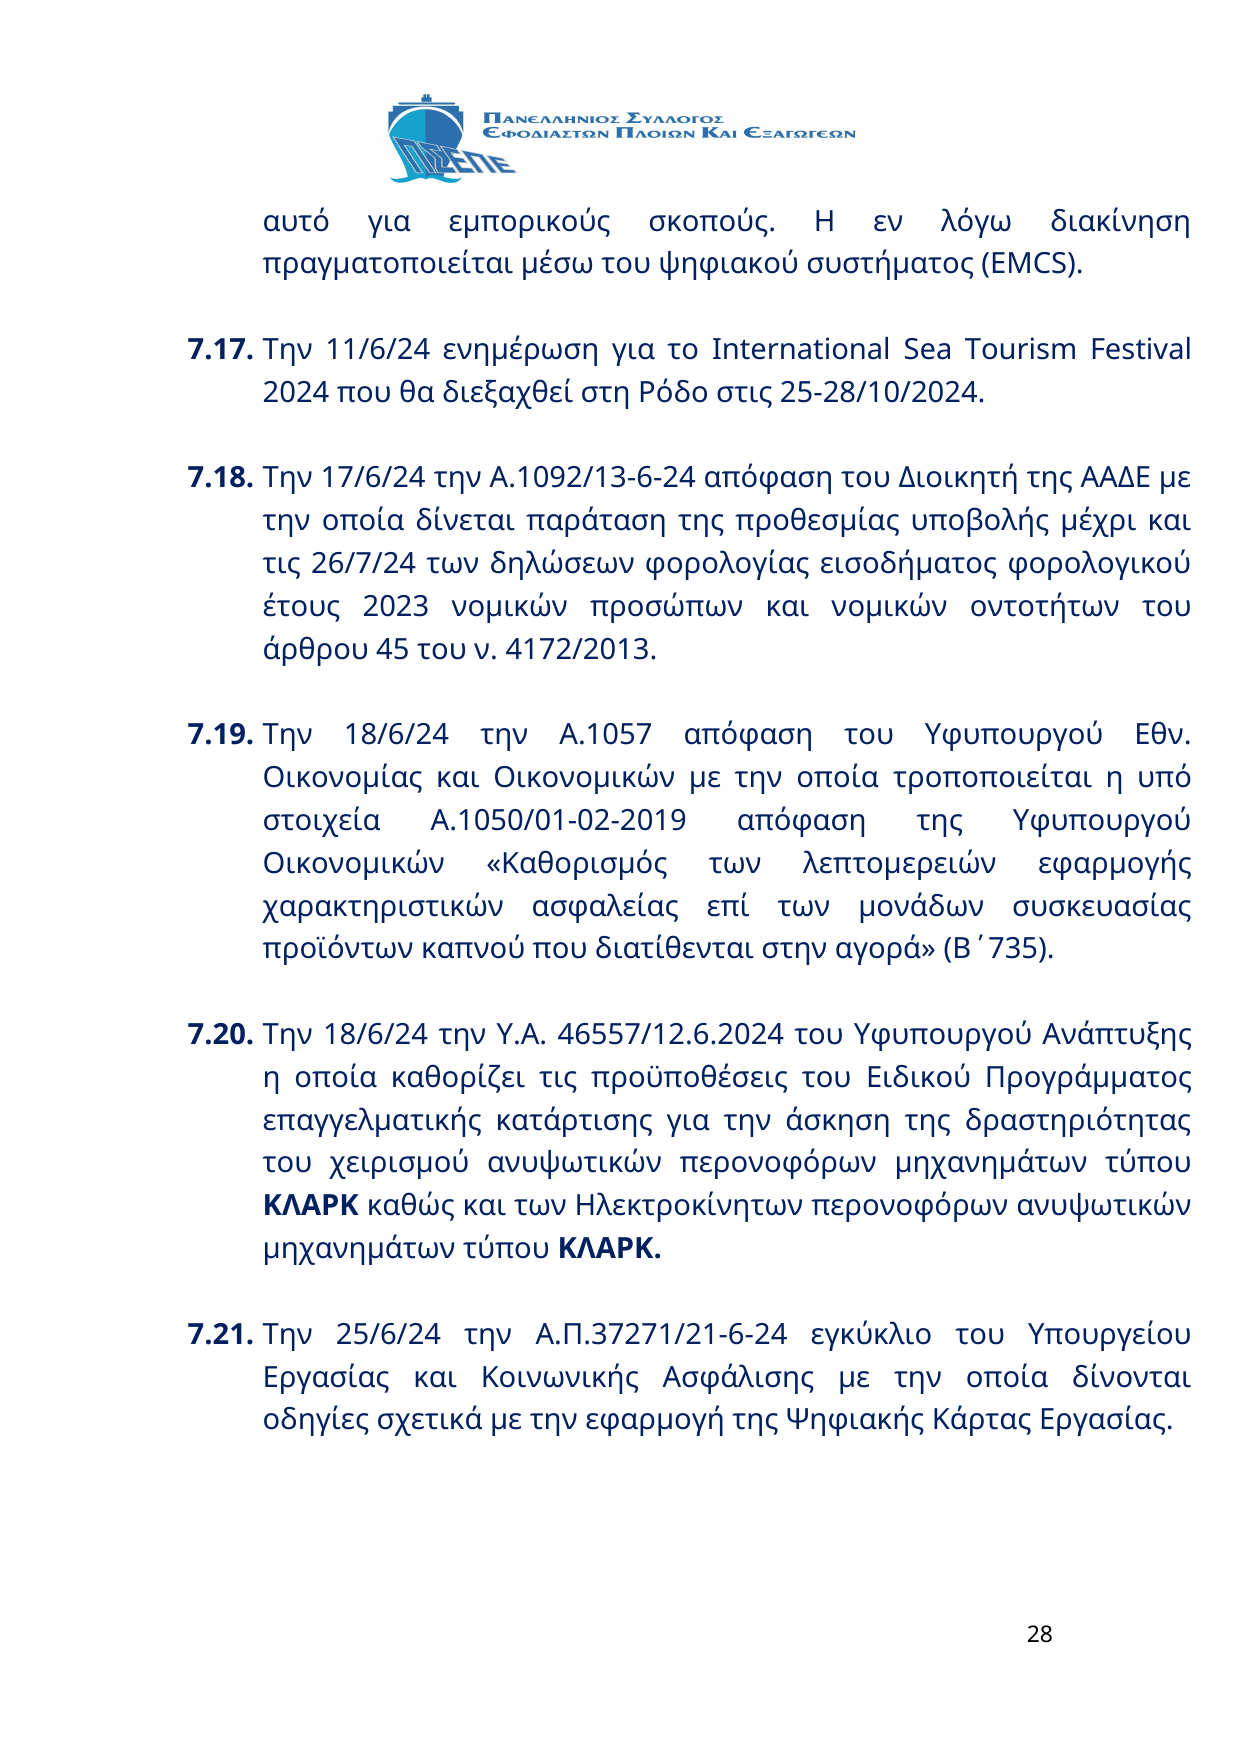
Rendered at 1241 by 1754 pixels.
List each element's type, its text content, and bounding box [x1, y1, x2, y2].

picture [355, 73, 886, 200]
list Την 18/6/24 την Α.1057 απόφαση του Υφυπουργού Εθν. Οικονομίας και Οικονομικών με την οποία τροποποιείται η υπό στοιχεία Α.1050/01-02-2019 απόφαση της Υφυπουργού Οικονομικών «Καθορισμός των λεπτομερειών εφαρμογής χαρακτηριστικών ασφαλείας επί των μονάδων συσκευασίας προϊόντων καπνού που διατίθενται στην αγορά» (Β΄735). [187, 714, 1192, 967]
list Την 25/6/24 την Α.Π.37271/21-6-24 εγκύκλιο του Υπουργείου Εργασίας και Κοινωνικής Ασφάλισης με την οποία δίνονται οδηγίες σχετικά με την εφαρμογή της Ψηφιακής Κάρτας Εργασίας. [187, 1313, 1192, 1438]
list Την 18/6/24 την Υ.Α. 46557/12.6.2024 του Υφυπουργού Ανάπτυξης η οποία καθορίζει τις προϋποθέσεις του Ειδικού Προγράμματος επαγγελματικής κατάρτισης για την άσκηση της δραστηριότητας του χειρισμού ανυψωτικών περονοφόρων μηχανημάτων τύπου ΚΛΑΡΚ καθώς και των Ηλεκτροκίνητων περονοφόρων ανυψωτικών μηχανημάτων τύπου ΚΛΑΡΚ. [187, 1013, 1192, 1267]
list Την 17/6/24 την Α.1092/13-6-24 απόφαση του Διοικητή της ΑΑΔΕ με την οποία δίνεται παράταση της προθεσμίας υποβολής μέχρι και τις 26/7/24 των δηλώσεων φορολογίας εισοδήματος φορολογικού έτους 2023 νομικών προσώπων και νομικών οντοτήτων του άρθρου 45 του ν. 4172/2013. [187, 457, 1192, 668]
list Την 11/6/24 ενημέρωση για το International Sea Tourism Festival 2024 που θα διεξαχθεί στη Ρόδο στις 25-28/10/2024. [187, 328, 1192, 411]
